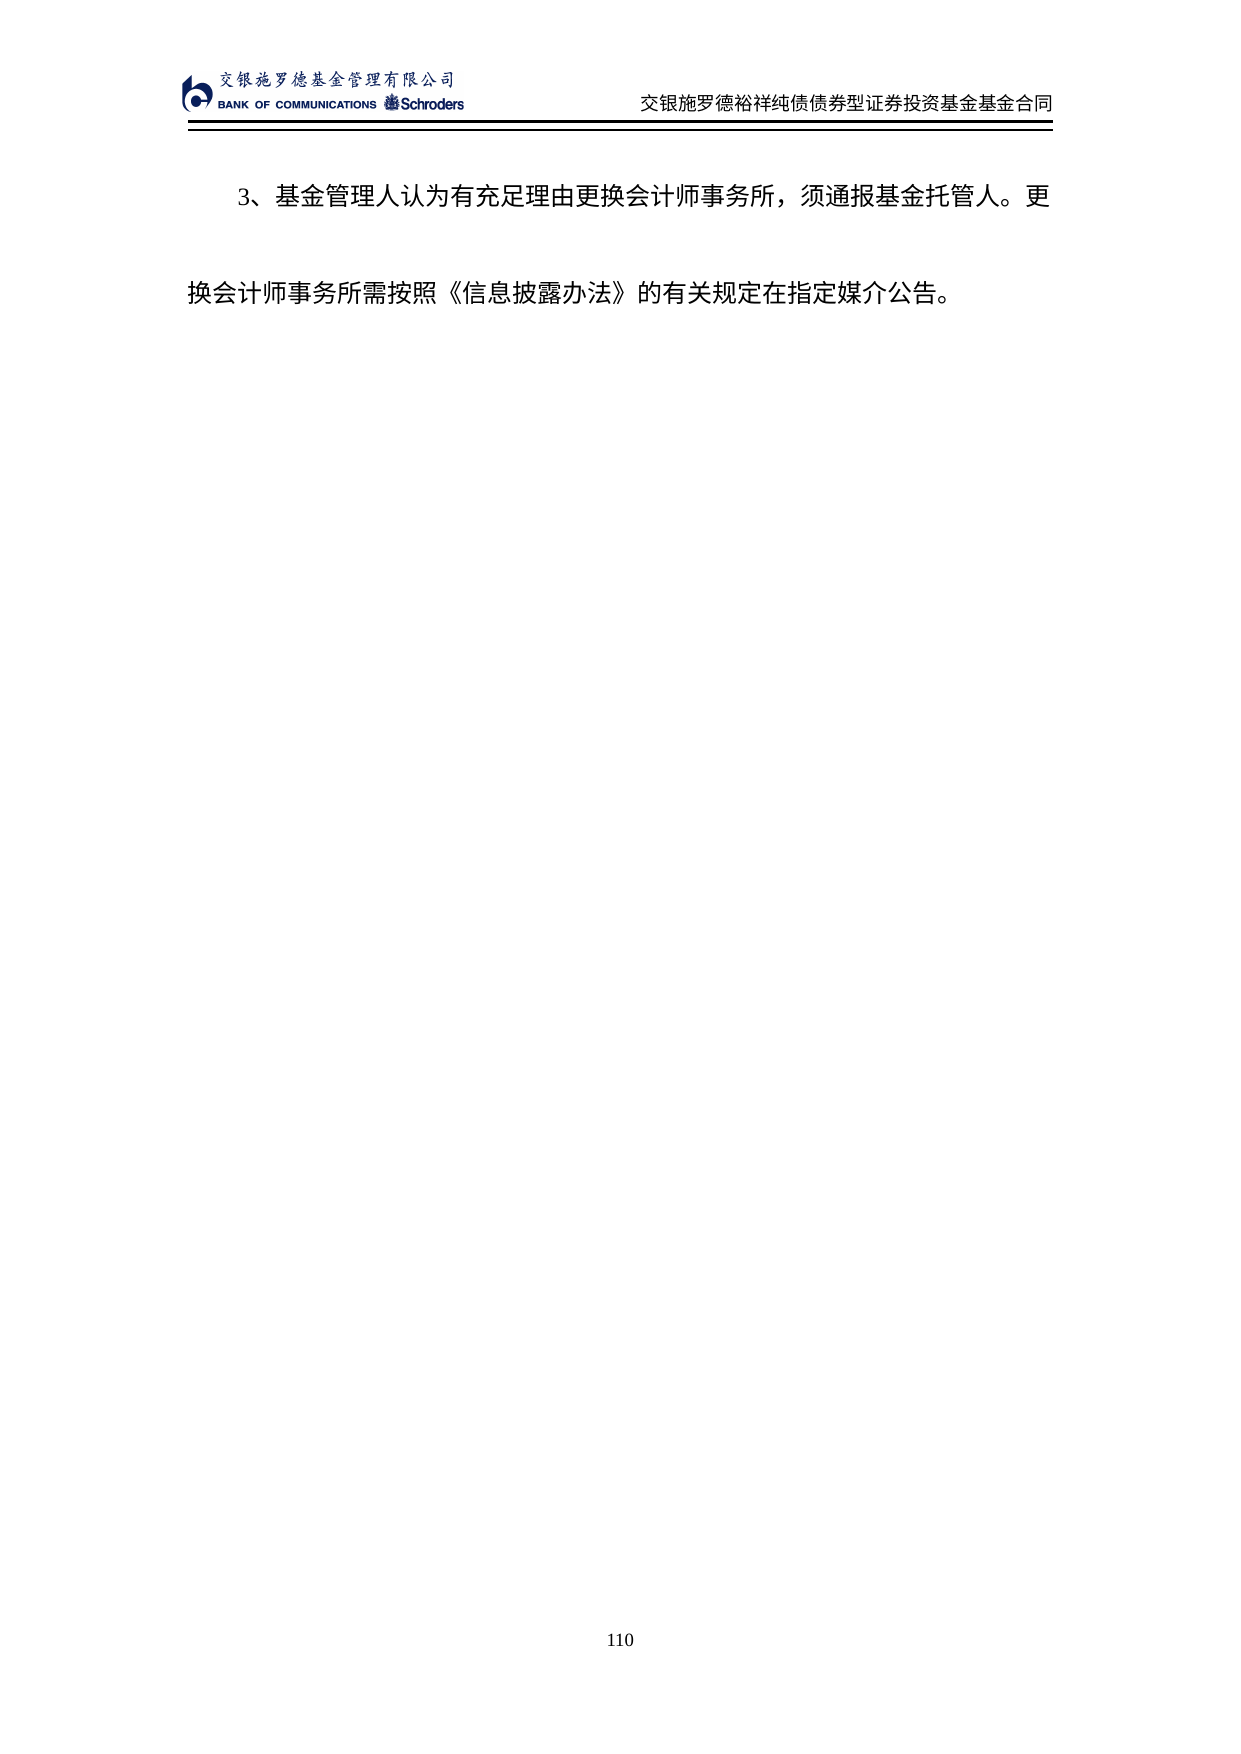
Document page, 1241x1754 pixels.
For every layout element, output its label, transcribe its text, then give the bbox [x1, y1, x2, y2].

text 3、基金管理人认为有充足理由更换会计师事务所，须通报基金托管人。更换会计师事务所需按照《信息披露办法》的有关规定在指定媒介公告。 [187, 162, 1053, 324]
picture [182, 71, 464, 112]
